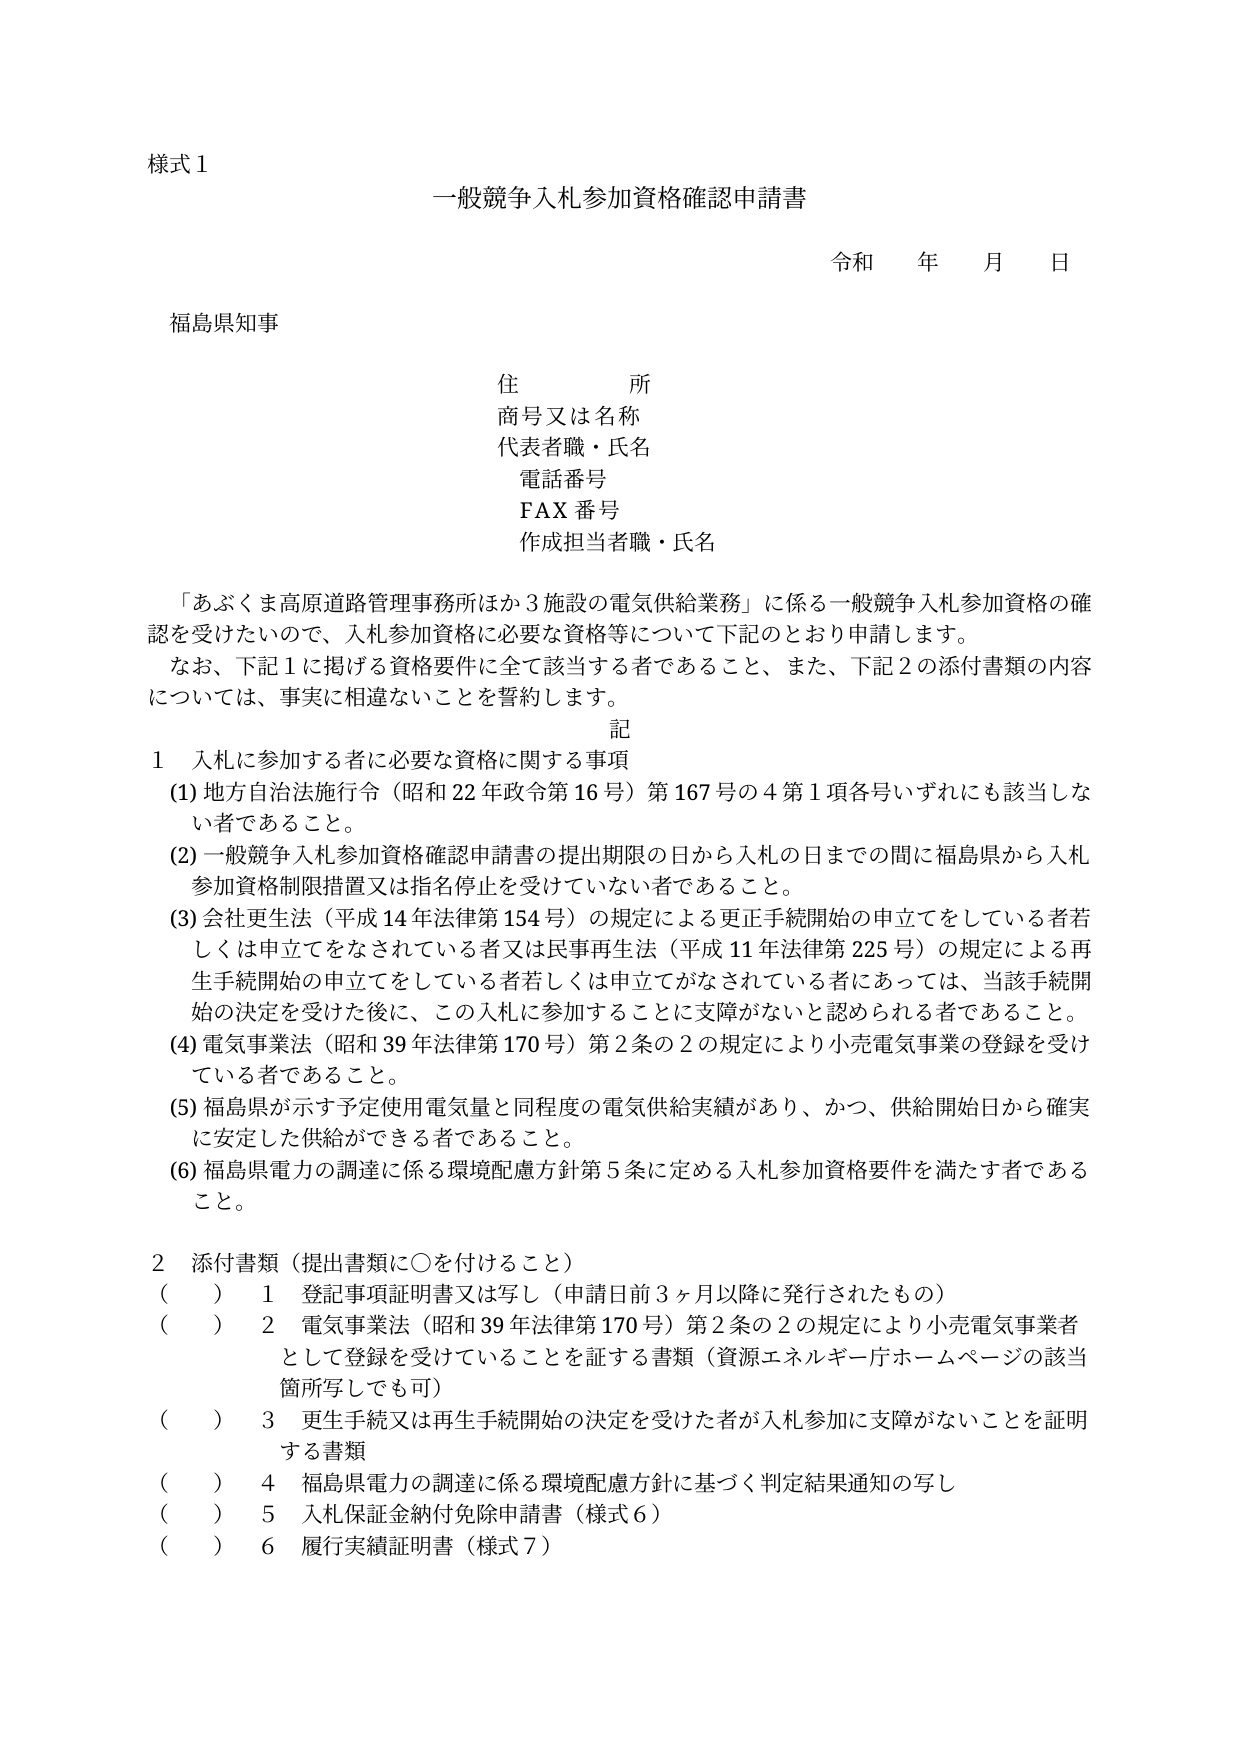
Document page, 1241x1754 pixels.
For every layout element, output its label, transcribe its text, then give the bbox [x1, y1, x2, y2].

text １ 入札に参加する者に必要な資格に関する事項 [148, 743, 1092, 775]
text ２ 添付書類（提出書類に○を付けること） [148, 1246, 1092, 1277]
text なお、下記１に掲げる資格要件に全て該当する者であること、また、下記２の添付書類の内容については、事実に相違ないことを誓約します。 [148, 649, 1092, 712]
text 電話番号 [498, 462, 1092, 493]
text 様式１ [148, 148, 1092, 179]
text 福島県知事 [148, 306, 1092, 338]
text （ ） ４ 福島県電力の調達に係る環境配慮方針に基づく判定結果通知の写し [148, 1466, 1092, 1497]
text （ ） ６ 履行実績証明書（様式７） [148, 1529, 1092, 1560]
text FAX番号 [498, 493, 1092, 525]
text 記 [148, 712, 1092, 743]
text 商号又は名称 [498, 399, 1092, 430]
text 作成担当者職・氏名 [498, 525, 1092, 556]
text (6) 福島県電力の調達に係る環境配慮方針第５条に定める入札参加資格要件を満たす者であること。 [169, 1153, 1092, 1216]
text (1) 地方自治法施行令（昭和22年政令第16号）第167号の４第１項各号いずれにも該当しない者であること。 [169, 775, 1092, 838]
text 代表者職・氏名 [498, 430, 1092, 462]
text (4) 電気事業法（昭和39年法律第170号）第２条の２の規定により小売電気事業の登録を受けている者であること。 [169, 1027, 1092, 1090]
text 住 所 [498, 367, 1092, 399]
text （ ） １ 登記事項証明書又は写し（申請日前３ヶ月以降に発行されたもの） [148, 1277, 1092, 1309]
text (3) 会社更生法（平成14年法律第154号）の規定による更正手続開始の申立てをしている者若しくは申立てをなされている者又は民事再生法（平成11年法律第225号）の規定による再生手続開始の申立てをしている者若しくは申立てがなされている者にあっては、当該手続開始の決定を受けた後に、この入札に参加することに支障がないと認められる者であること。 [169, 901, 1092, 1027]
text (5) 福島県が示す予定使用電気量と同程度の電気供給実績があり、かつ、供給開始日から確実に安定した供給ができる者であること。 [169, 1090, 1092, 1153]
text 「あぶくま高原道路管理事務所ほか３施設の電気供給業務」に係る一般競争入札参加資格の確認を受けたいので、入札参加資格に必要な資格等について下記のとおり申請します。 [148, 586, 1092, 649]
text 令和 年 月 日 [148, 245, 1071, 276]
text （ ） ３ 更生手続又は再生手続開始の決定を受けた者が入札参加に支障がないことを証明する書類 [148, 1403, 1092, 1466]
text (2) 一般競争入札参加資格確認申請書の提出期限の日から入札の日までの間に福島県から入札参加資格制限措置又は指名停止を受けていない者であること。 [169, 838, 1092, 901]
text 一般競争入札参加資格確認申請書 [148, 179, 1092, 215]
text （ ） ５ 入札保証金納付免除申請書（様式６） [148, 1497, 1092, 1529]
text （ ） ２ 電気事業法（昭和39年法律第170号）第２条の２の規定により小売電気事業者として登録を受けていることを証する書類（資源エネルギー庁ホームページの該当箇所写しでも可） [148, 1309, 1092, 1403]
